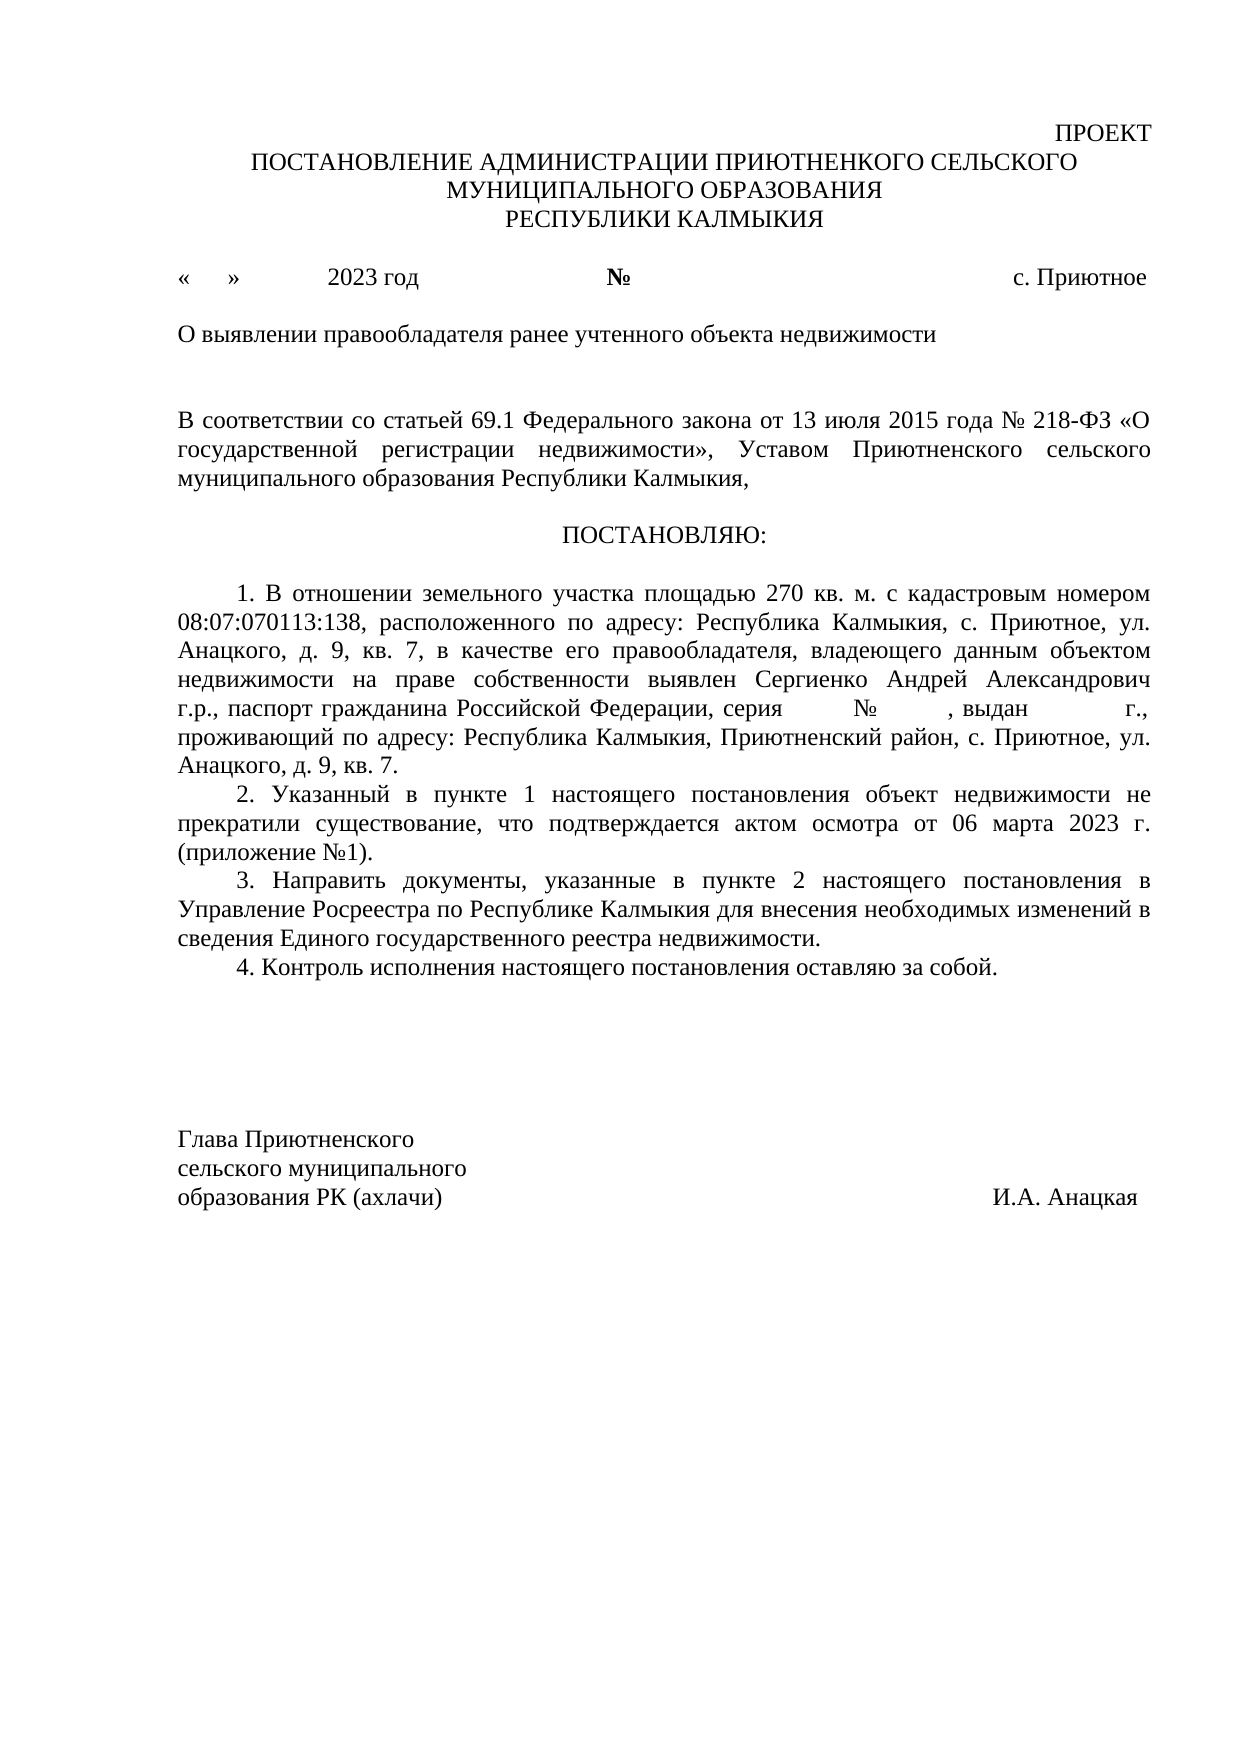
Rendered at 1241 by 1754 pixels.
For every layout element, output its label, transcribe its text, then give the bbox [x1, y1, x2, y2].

text О выявлении правообладателя ранее учтенного объекта недвижимости [177, 319, 1152, 348]
text 1. В отношении земельного участка площадью 270 кв. м. с кадастровым номером 08:07:070113:138, расположенного по адресу: Республика Калмыкия, с. Приютное, ул. Анацкого, д. 9, кв. 7, в качестве его правообладателя, владеющего данным объектом недвижимости на праве собственности выявлен Сергиенко Андрей Александрович г.р., паспорт гражданина Российской Федерации, серия № , выдан г., проживающий по адресу: Республика Калмыкия, Приютненский район, с. Приютное, ул. Анацкого, д. 9, кв. 7. [177, 578, 1152, 779]
text 4. Контроль исполнения настоящего постановления оставляю за собой. [177, 952, 1152, 981]
text 3. Направить документы, указанные в пункте 2 настоящего постановления в Управление Росреестра по Республике Калмыкия для внесения необходимых изменений в сведения Единого государственного реестра недвижимости. [177, 866, 1152, 952]
text В соответствии со статьей 69.1 Федерального закона от 13 июля 2015 года № 218-ФЗ «О государственной регистрации недвижимости», Уставом Приютненского сельского муниципального образования Республики Калмыкия, [177, 406, 1152, 492]
text ПОСТАНОВЛЕНИЕ АДМИНИСТРАЦИИ ПРИЮТНЕНКОГО СЕЛЬСКОГО МУНИЦИПАЛЬНОГО ОБРАЗОВАНИЯ [177, 147, 1152, 204]
text Глава Приютненского [177, 1124, 1152, 1153]
text « » 2023 год № с. Приютное [177, 262, 1152, 291]
text ПРОЕКТ [177, 118, 1152, 147]
text ПОСТАНОВЛЯЮ: [177, 521, 1152, 549]
text РЕСПУБЛИКИ КАЛМЫКИЯ [177, 204, 1152, 233]
text сельского муниципального [177, 1153, 1152, 1182]
text образования РК (ахлачи) И.А. Анацкая [177, 1182, 1152, 1211]
text 2. Указанный в пункте 1 настоящего постановления объект недвижимости не прекратили существование, что подтверждается актом осмотра от 06 марта 2023 г. (приложение №1). [177, 779, 1152, 866]
